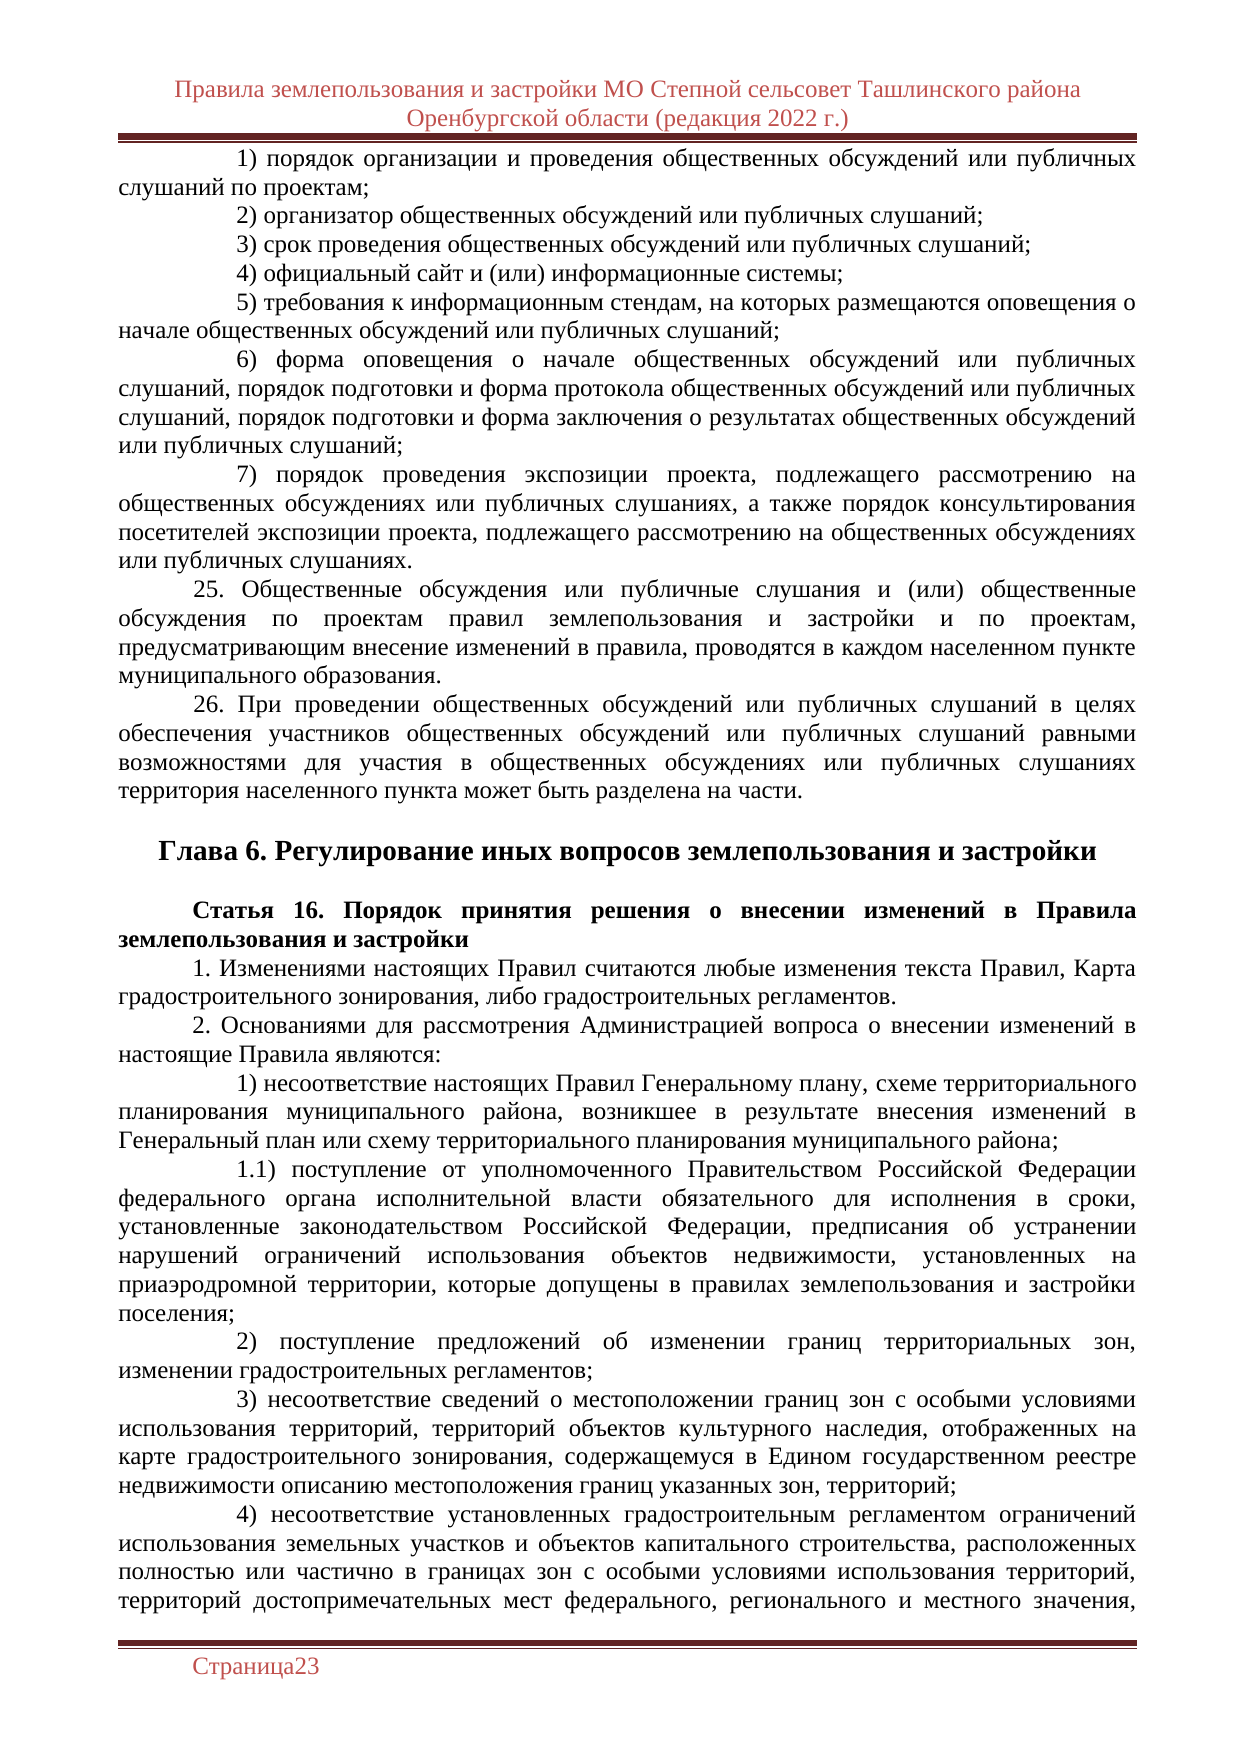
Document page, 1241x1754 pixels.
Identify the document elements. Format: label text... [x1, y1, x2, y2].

text 1) несоответствие настоящих Правил Генеральному плану, схеме территориального планирования муниципального района, возникшее в результате внесения изменений в Генеральный план или схему территориального планирования муниципального района; [118, 1068, 1137, 1154]
text 1.1) поступление от уполномоченного Правительством Российской Федерации федерального органа исполнительной власти обязательного для исполнения в сроки, установленные законодательством Российской Федерации, предписания об устранении нарушений ограничений использования объектов недвижимости, установленных на приаэродромной территории, которые допущены в правилах землепользования и застройки поселения; [118, 1154, 1137, 1326]
text 3) срок проведения общественных обсуждений или публичных слушаний; [118, 229, 1137, 258]
text 5) требования к информационным стендам, на которых размещаются оповещения о начале общественных обсуждений или публичных слушаний; [118, 287, 1137, 344]
text 1. Изменениями настоящих Правил считаются любые изменения текста Правил, Карта градостроительного зонирования, либо градостроительных регламентов. [118, 953, 1137, 1010]
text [118, 1499, 1137, 1614]
text 4) официальный сайт и (или) информационные системы; [118, 258, 1137, 287]
text 7) порядок проведения экспозиции проекта, подлежащего рассмотрению на общественных обсуждениях или публичных слушаниях, а также порядок консультирования посетителей экспозиции проекта, подлежащего рассмотрению на общественных обсуждениях или публичных слушаниях. [118, 459, 1137, 574]
subtitle Статья 16. Порядок принятия решения о внесении изменений в Правила землепользования и застройки [118, 895, 1137, 953]
text 2. Основаниями для рассмотрения Администрацией вопроса о внесении изменений в настоящие Правила являются: [118, 1010, 1137, 1068]
text 2) поступление предложений об изменении границ территориальных зон, изменении градостроительных регламентов; [118, 1326, 1137, 1384]
text 1) порядок организации и проведения общественных обсуждений или публичных слушаний по проектам; [118, 143, 1137, 200]
subtitle Глава 6. Регулирование иных вопросов землепользования и застройки [118, 833, 1137, 866]
text 3) несоответствие сведений о местоположении границ зон с особыми условиями использования территорий, территорий объектов культурного наследия, отображенных на карте градостроительного зонирования, содержащемуся в Едином государственном реестре недвижимости описанию местоположения границ указанных зон, территорий; [118, 1384, 1137, 1499]
text 2) организатор общественных обсуждений или публичных слушаний; [118, 200, 1137, 229]
text 25. Общественные обсуждения или публичные слушания и (или) общественные обсуждения по проектам правил землепользования и застройки и по проектам, предусматривающим внесение изменений в правила, проводятся в каждом населенном пункте муниципального образования. [118, 574, 1137, 689]
text 6) форма оповещения о начале общественных обсуждений или публичных слушаний, порядок подготовки и форма протокола общественных обсуждений или публичных слушаний, порядок подготовки и форма заключения о результатах общественных обсуждений или публичных слушаний; [118, 344, 1137, 459]
text 26. При проведении общественных обсуждений или публичных слушаний в целях обеспечения участников общественных обсуждений или публичных слушаний равными возможностями для участия в общественных обсуждениях или публичных слушаниях территория населенного пункта может быть разделена на части. [118, 689, 1137, 804]
